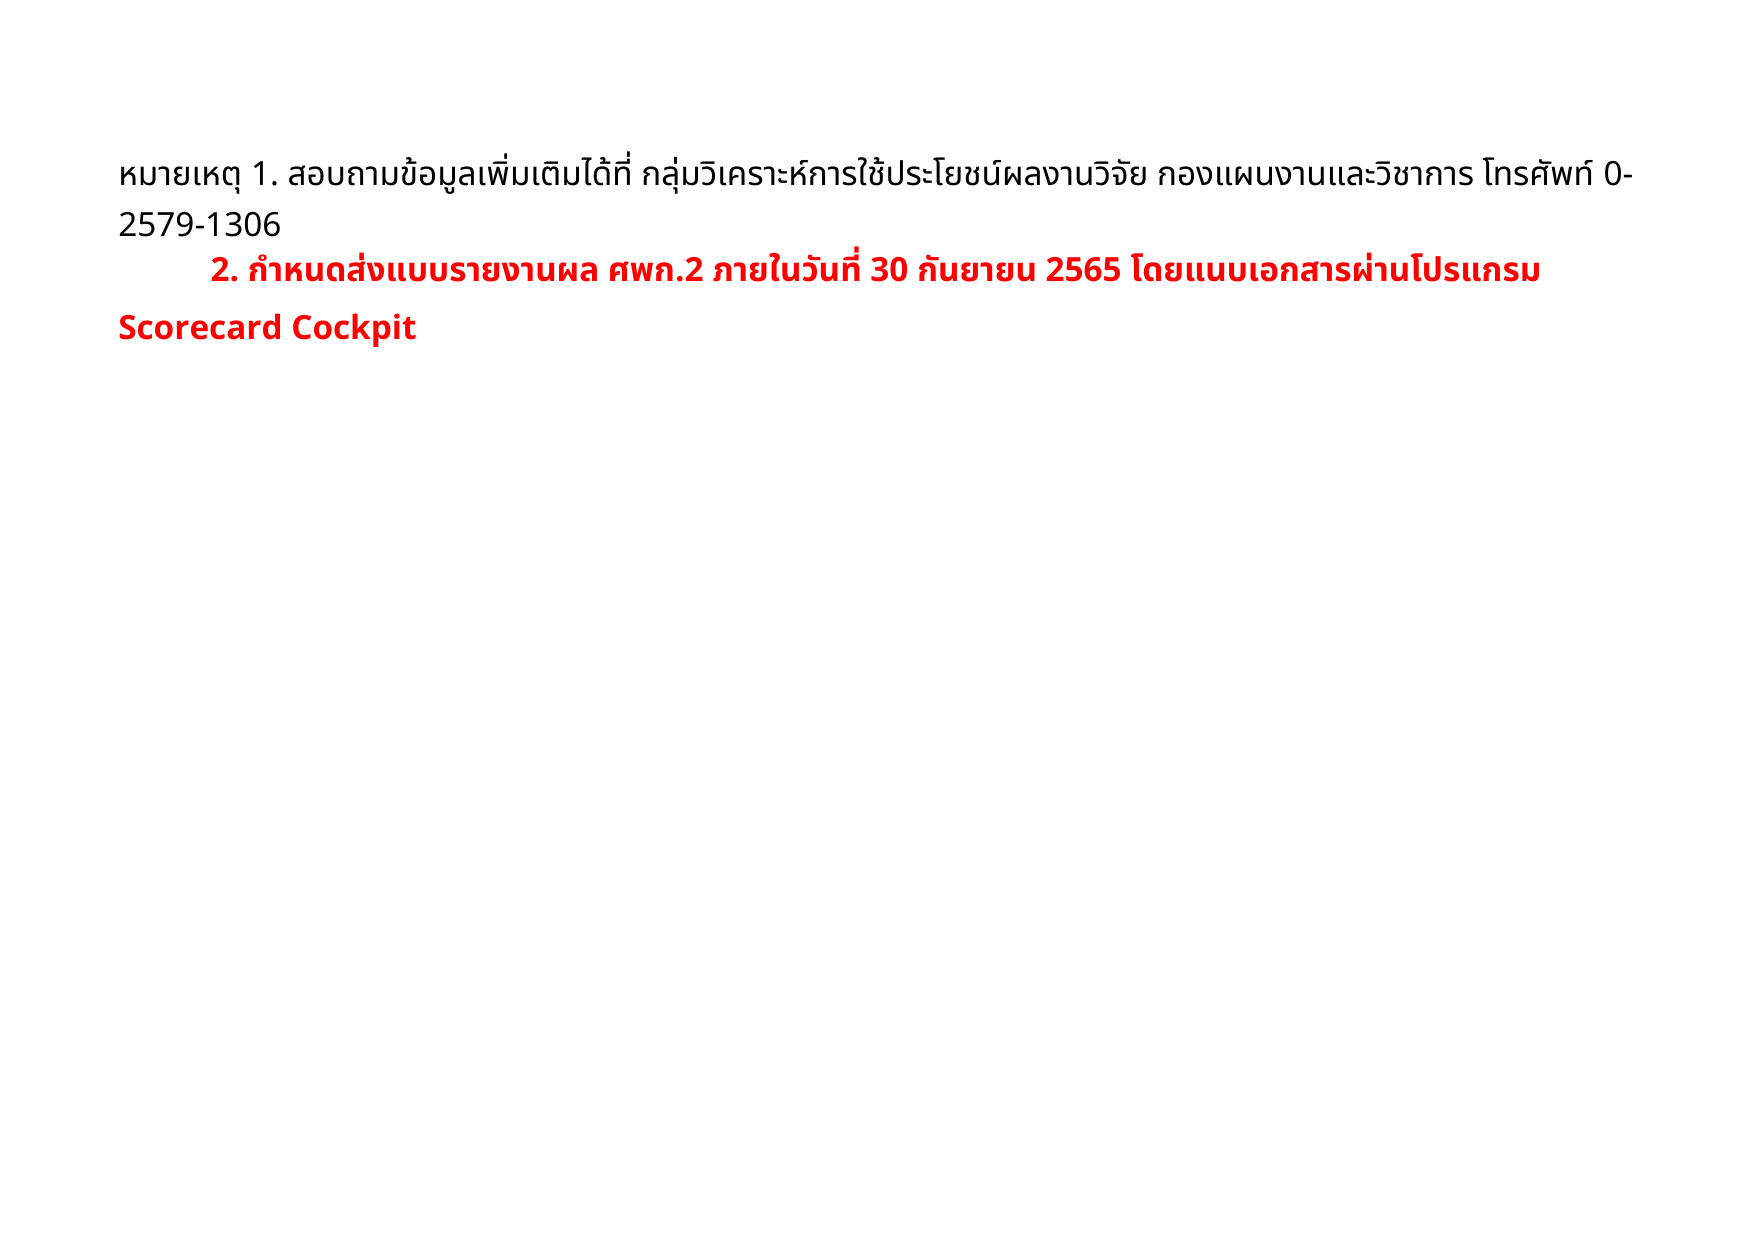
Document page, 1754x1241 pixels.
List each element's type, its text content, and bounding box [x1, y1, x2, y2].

text หมายเหตุ 1. สอบถามข้อมูลเพิ่มเติมได้ที่ กลุ่มวิเคราะห์การใช้ประโยชน์ผลงานวิจัย กองแผนงานและวิชาการ โทรศัพท์ 0-2579-1306 [118, 150, 1651, 246]
text 2. กำหนดส่งแบบรายงานผล ศพก.2 ภายในวันที่ 30 กันยายน 2565 โดยแนบเอกสารผ่านโปรแกรม Scorecard Cockpit [118, 246, 1651, 349]
